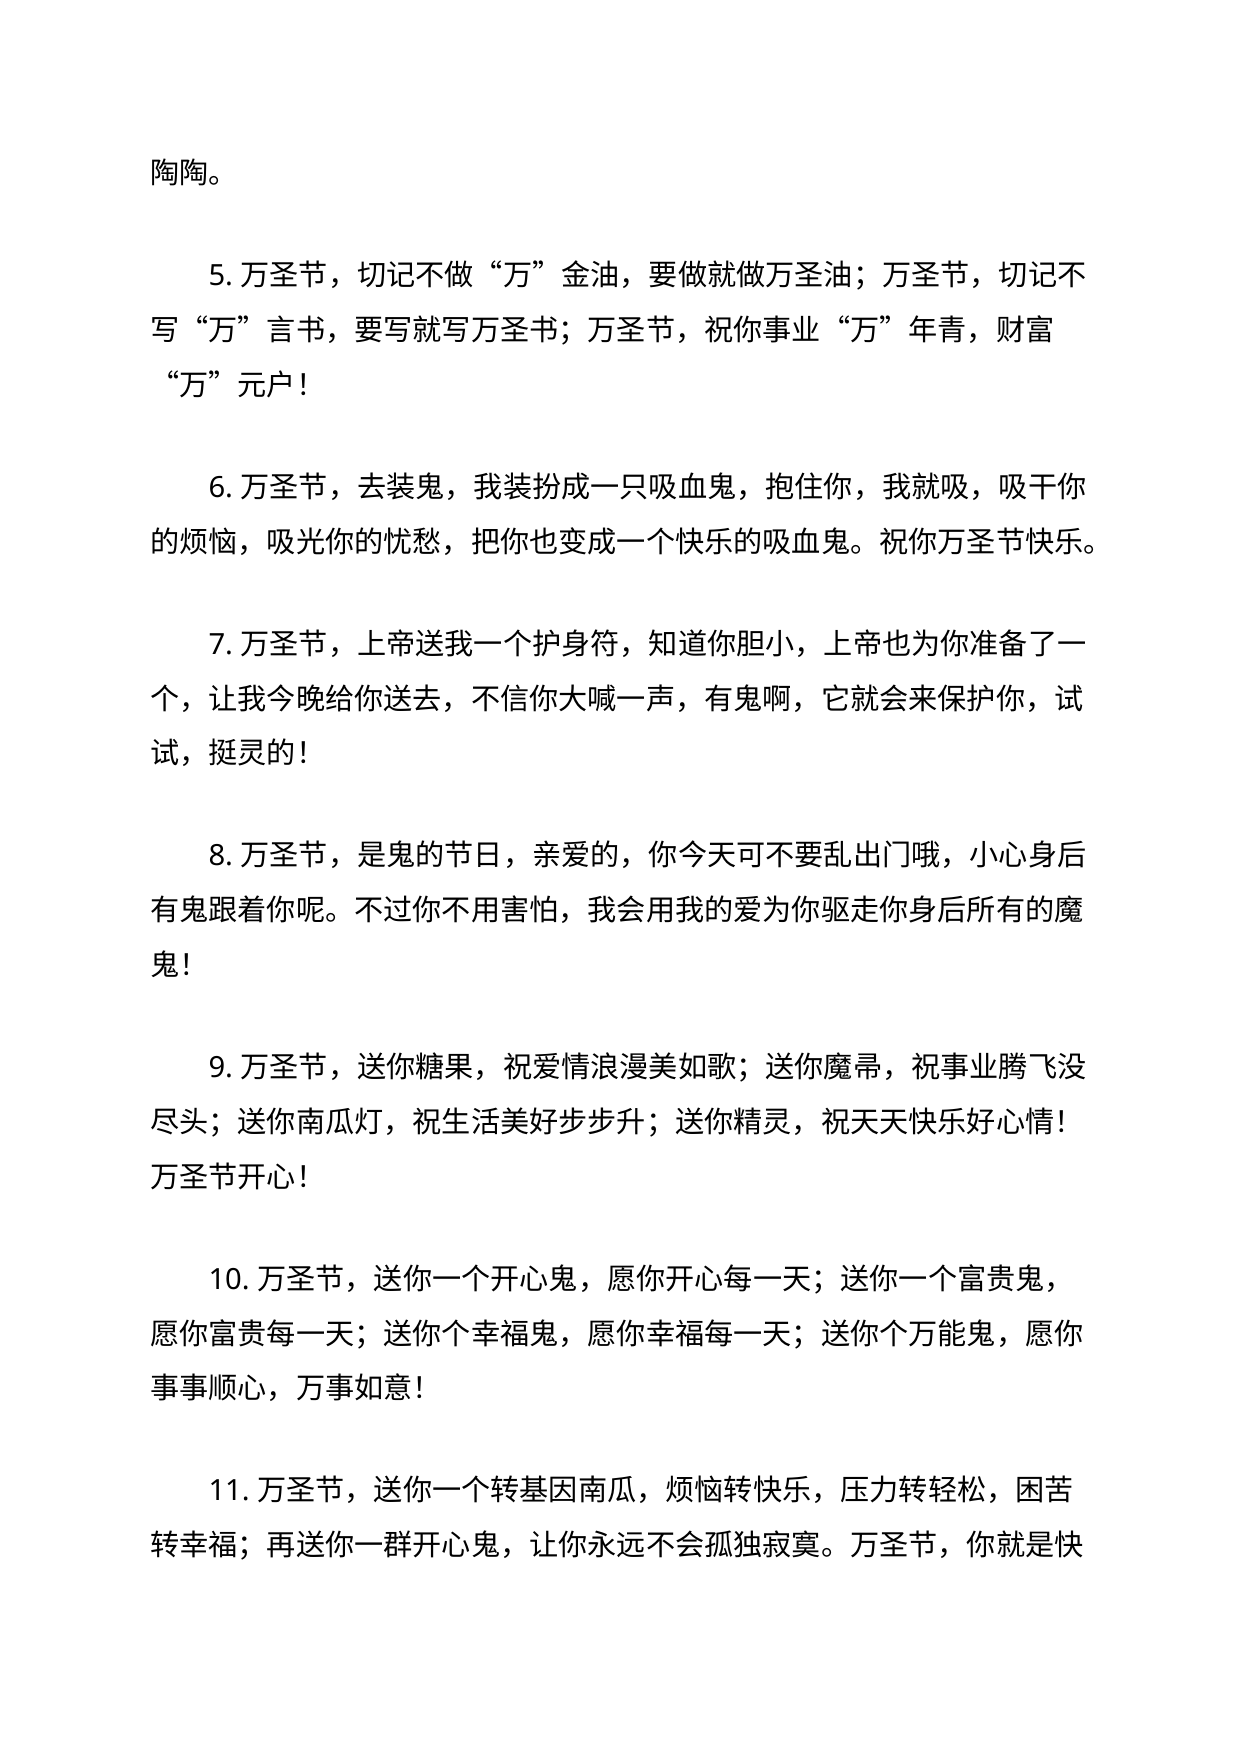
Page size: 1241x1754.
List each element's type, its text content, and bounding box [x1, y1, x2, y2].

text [150, 150, 1090, 192]
text 6. 万圣节，去装鬼，我装扮成一只吸血鬼，抱住你，我就吸，吸干你的烦恼，吸光你的忧愁，把你也变成一个快乐的吸血鬼。祝你万圣节快乐。 [150, 463, 1090, 561]
text 8. 万圣节，是鬼的节日，亲爱的，你今天可不要乱出门哦，小心身后有鬼跟着你呢。不过你不用害怕，我会用我的爱为你驱走你身后所有的魔鬼！ [150, 832, 1090, 984]
text 7. 万圣节，上帝送我一个护身符，知道你胆小，上帝也为你准备了一个，让我今晚给你送去，不信你大喊一声，有鬼啊，它就会来保护你，试试，挺灵的！ [150, 620, 1090, 772]
text 10. 万圣节，送你一个开心鬼，愿你开心每一天；送你一个富贵鬼，愿你富贵每一天；送你个幸福鬼，愿你幸福每一天；送你个万能鬼，愿你事事顺心，万事如意！ [150, 1255, 1090, 1407]
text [150, 1467, 1090, 1564]
text 5. 万圣节，切记不做“万”金油，要做就做万圣油；万圣节，切记不写“万”言书，要写就写万圣书；万圣节，祝你事业“万”年青，财富“万”元户！ [150, 252, 1090, 404]
text 9. 万圣节，送你糖果，祝爱情浪漫美如歌；送你魔帚，祝事业腾飞没尽头；送你南瓜灯，祝生活美好步步升；送你精灵，祝天天快乐好心情！万圣节开心！ [150, 1043, 1090, 1196]
